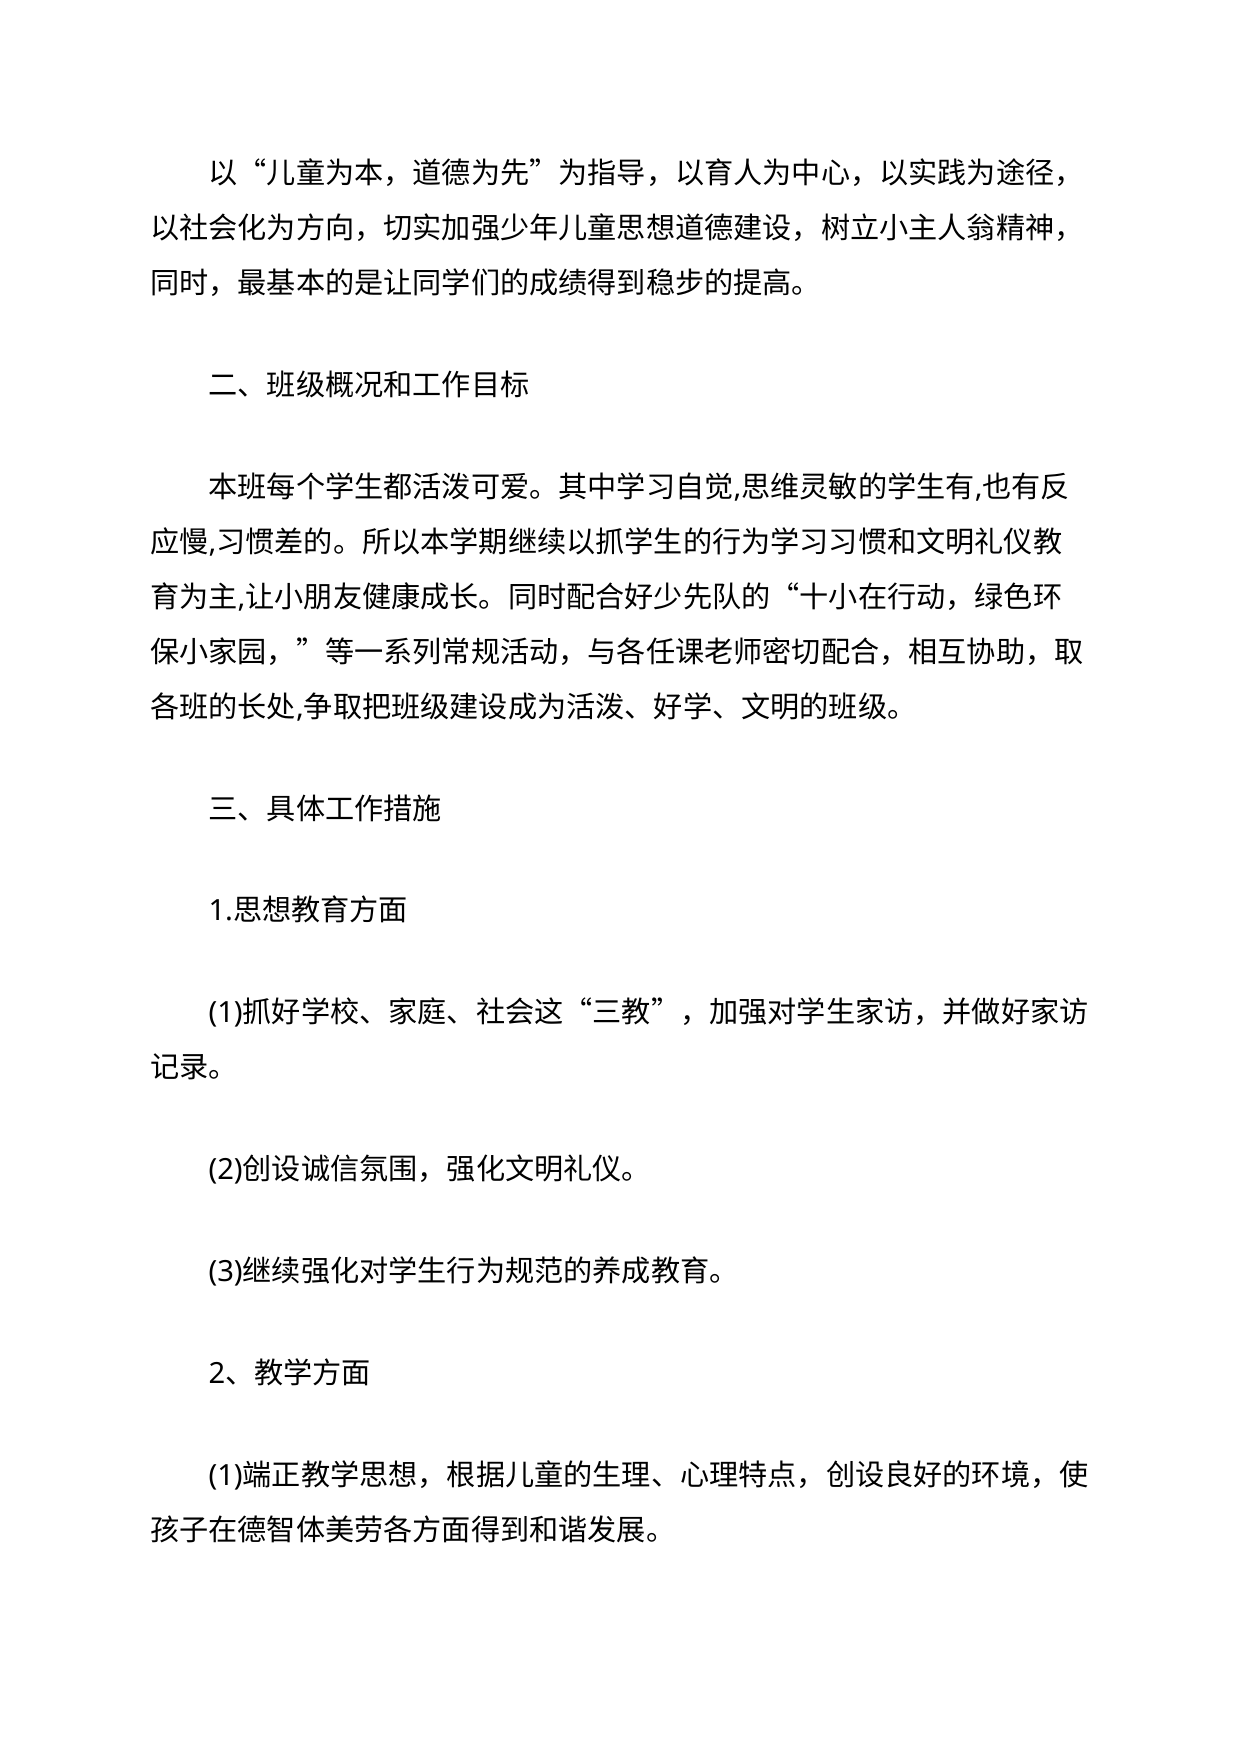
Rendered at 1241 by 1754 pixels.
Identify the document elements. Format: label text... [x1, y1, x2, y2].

text (1)抓好学校、家庭、社会这“三教”，加强对学生家访，并做好家访记录。 [150, 989, 1090, 1086]
text (1)端正教学思想，根据儿童的生理、心理特点，创设良好的环境，使孩子在德智体美劳各方面得到和谐发展。 [150, 1452, 1090, 1549]
text 二、班级概况和工作目标 [150, 362, 1090, 404]
text 2、教学方面 [150, 1350, 1090, 1392]
text 本班每个学生都活泼可爱。其中学习自觉,思维灵敏的学生有,也有反应慢,习惯差的。所以本学期继续以抓学生的行为学习习惯和文明礼仪教育为主,让小朋友健康成长。同时配合好少先队的“十小在行动，绿色环保小家园，”等一系列常规活动，与各任课老师密切配合，相互协助，取各班的长处,争取把班级建设成为活泼、好学、文明的班级。 [150, 463, 1090, 726]
text (3)继续强化对学生行为规范的养成教育。 [150, 1248, 1090, 1290]
text (2)创设诚信氛围，强化文明礼仪。 [150, 1146, 1090, 1188]
text 三、具体工作措施 [150, 785, 1090, 827]
text 以“儿童为本，道德为先”为指导，以育人为中心，以实践为途径，以社会化为方向，切实加强少年儿童思想道德建设，树立小主人翁精神，同时，最基本的是让同学们的成绩得到稳步的提高。 [150, 150, 1090, 302]
text 1.思想教育方面 [150, 887, 1090, 929]
